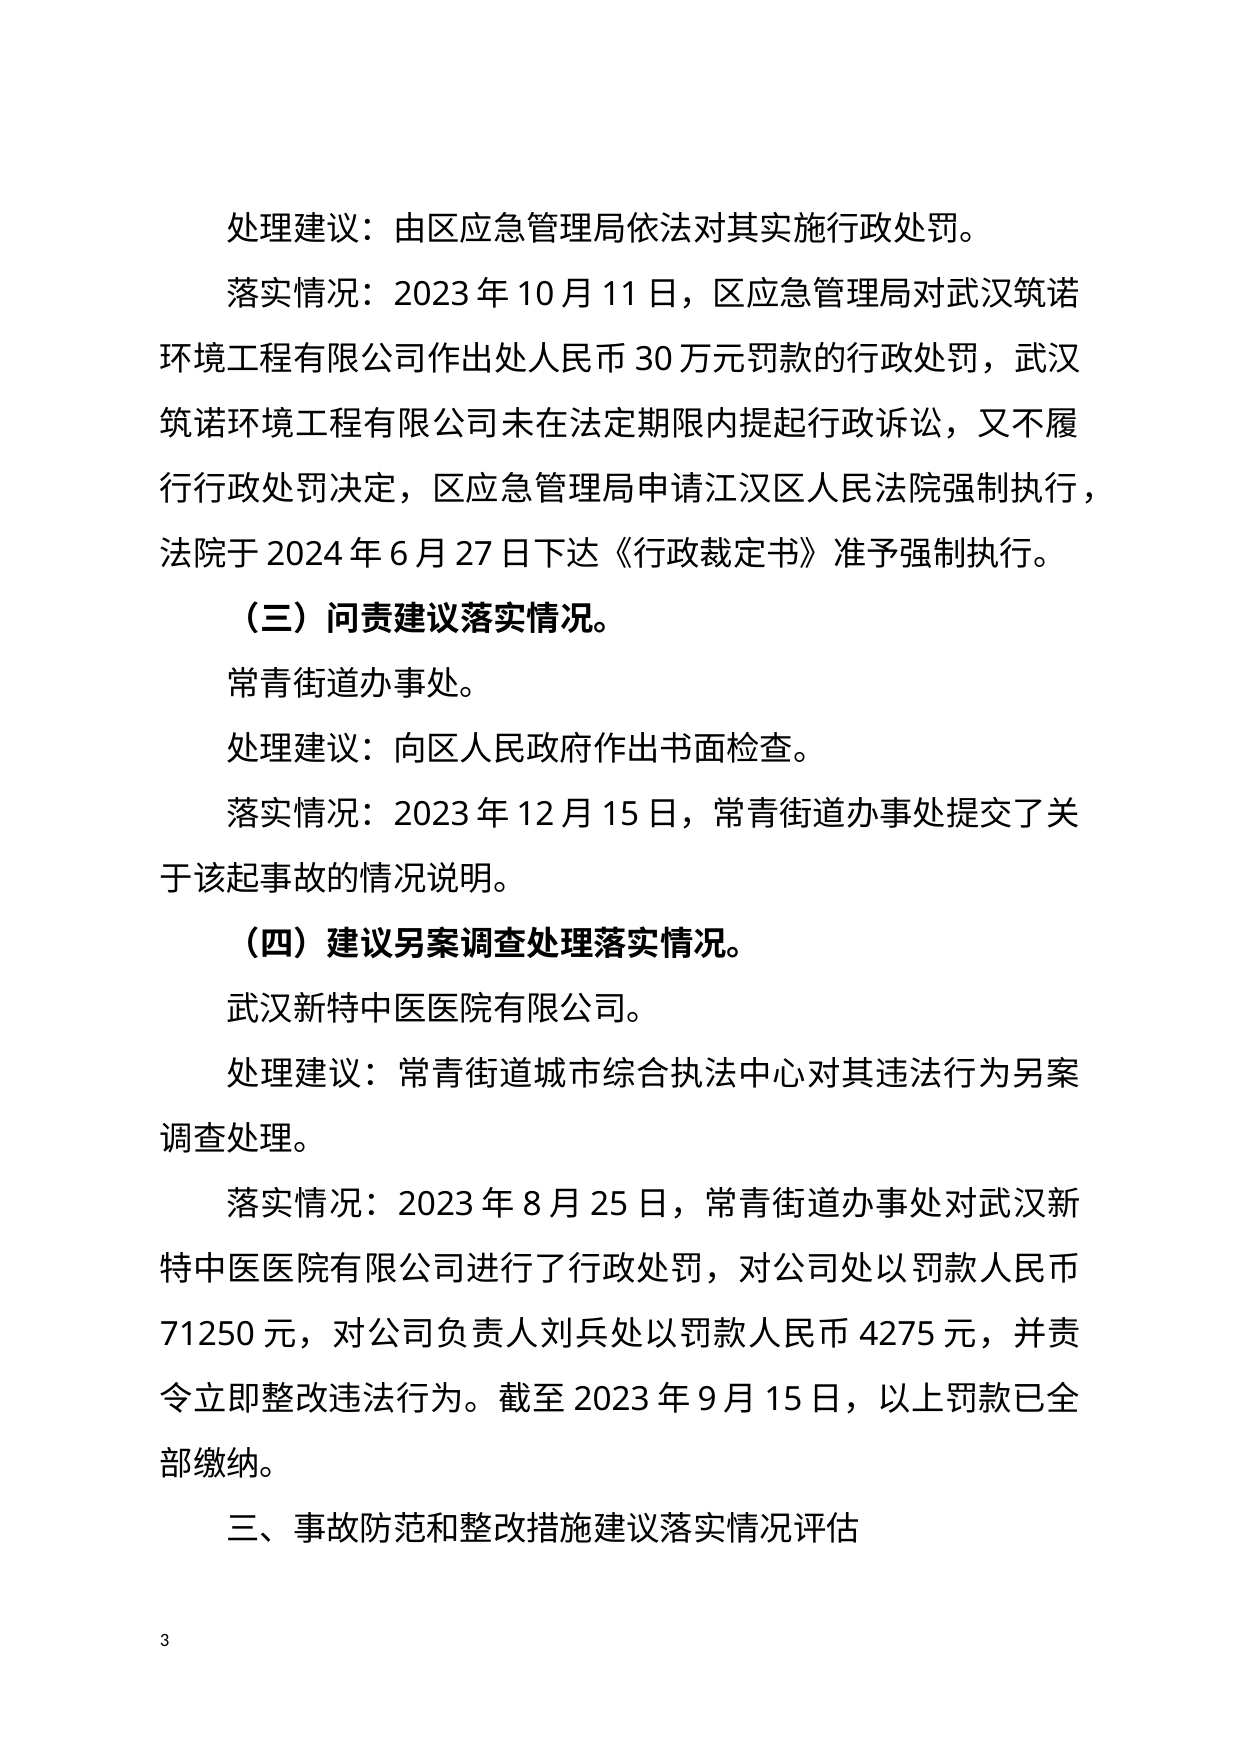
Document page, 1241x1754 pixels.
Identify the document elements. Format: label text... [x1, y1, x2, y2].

text （三）问责建议落实情况。 [159, 583, 1081, 648]
text 处理建议：向区人民政府作出书面检查。 [159, 713, 1081, 778]
text 常青街道办事处。 [159, 648, 1081, 713]
text 三、事故防范和整改措施建议落实情况评估 [159, 1493, 1081, 1558]
text 武汉新特中医医院有限公司。 [159, 973, 1081, 1038]
text 落实情况：2023年10月11日，区应急管理局对武汉筑诺环境工程有限公司作出处人民币30万元罚款的行政处罚，武汉筑诺环境工程有限公司未在法定期限内提起行政诉讼，又不履行行政处罚决定，区应急管理局申请江汉区人民法院强制执行，法院于2024年6月27日下达《行政裁定书》准予强制执行。 [159, 258, 1081, 583]
text （四）建议另案调查处理落实情况。 [159, 908, 1081, 973]
text 落实情况：2023年8月25日，常青街道办事处对武汉新特中医医院有限公司进行了行政处罚，对公司处以罚款人民币71250元，对公司负责人刘兵处以罚款人民币4275元，并责令立即整改违法行为。截至2023年9月15日，以上罚款已全部缴纳。 [159, 1168, 1081, 1493]
text 落实情况：2023年12月15日，常青街道办事处提交了关于该起事故的情况说明。 [159, 778, 1081, 908]
text 处理建议：由区应急管理局依法对其实施行政处罚。 [159, 193, 1081, 258]
text 处理建议：常青街道城市综合执法中心对其违法行为另案调查处理。 [159, 1038, 1081, 1168]
